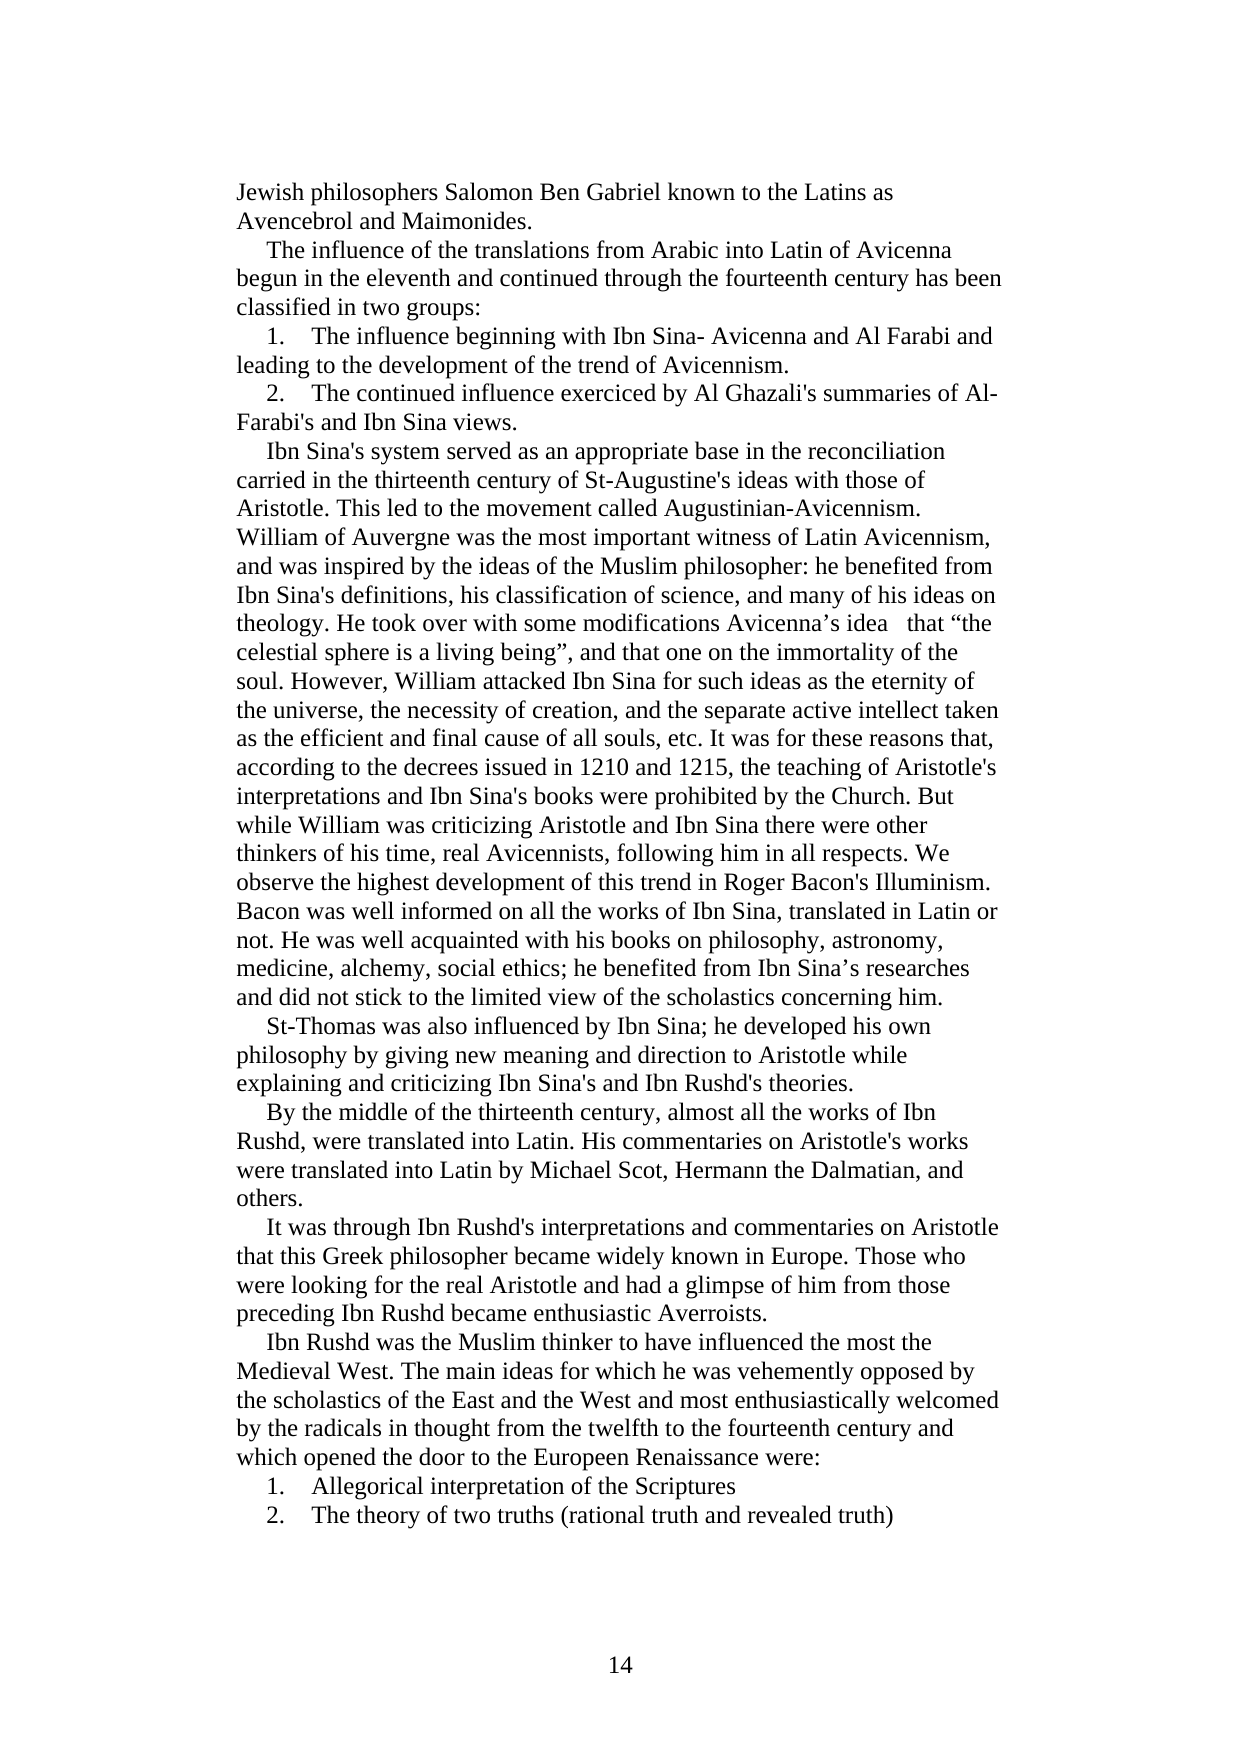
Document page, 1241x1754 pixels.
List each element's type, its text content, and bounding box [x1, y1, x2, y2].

text By the middle of the thirteenth century, almost all the works of Ibn Rushd, were translated into Latin. His commentaries on Aristotle's works were translated into Latin by Michael Scot, Hermann the Dalmatian, and others. [236, 1097, 1004, 1212]
text St-Thomas was also influenced by Ibn Sina; he developed his own philosophy by giving new meaning and direction to Aristotle while explaining and criticizing Ibn Sina's and Ibn Rushd's theories. [236, 1011, 1004, 1097]
text The influence of the translations from Arabic into Latin of Avicenna begun in the eleventh and continued through the fourteenth century has been classified in two groups: [236, 235, 1004, 321]
text Ibn Rushd was the Muslim thinker to have influenced the most the Medieval West. The main ideas for which he was vehemently opposed by the scholastics of the East and the West and most enthusiastically welcomed by the radicals in thought from the twelfth to the fourteenth century and which opened the door to the Europeen Renaissance were: [236, 1327, 1004, 1471]
text 2. The theory of two truths (rational truth and revealed truth) [236, 1500, 1004, 1528]
text 1. The influence beginning with Ibn Sina- Avicenna and Al Farabi and leading to the development of the trend of Avicennism. [236, 321, 1004, 378]
text 1. Allegorical interpretation of the Scriptures [236, 1471, 1004, 1500]
text Ibn Sina's system served as an appropriate base in the reconciliation carried in the thirteenth century of St-Augustine's ideas with those of Aristotle. This led to the movement called Augustinian-Avicennism. William of Auvergne was the most important witness of Latin Avicennism, and was inspired by the ideas of the Muslim philosopher: he benefited from Ibn Sina's definitions, his classification of science, and many of his ideas on theology. He took over with some modifications Avicenna’s idea that “the celestial sphere is a living being”, and that one on the immortality of the soul. However, William attacked Ibn Sina for such ideas as the eternity of the universe, the necessity of creation, and the separate active intellect taken as the efficient and final cause of all souls, etc. It was for these reasons that, according to the decrees issued in 1210 and 1215, the teaching of Aristotle's interpretations and Ibn Sina's books were prohibited by the Church. But while William was criticizing Aristotle and Ibn Sina there were other thinkers of his time, real Avicennists, following him in all respects. We observe the highest development of this trend in Roger Bacon's Illuminism. Bacon was well informed on all the works of Ibn Sina, translated in Latin or not. He was well acquainted with his books on philosophy, astronomy, medicine, alchemy, social ethics; he benefited from Ibn Sina’s researches and did not stick to the limited view of the scholastics concerning him. [236, 436, 1004, 1011]
text 2. The continued influence exerciced by Al Ghazali's summaries of Al-Farabi's and Ibn Sina views. [236, 378, 1004, 436]
text It was through Ibn Rushd's interpretations and commentaries on Aristotle that this Greek philosopher became widely known in Europe. Those who were looking for the real Aristotle and had a glimpse of him from those preceding Ibn Rushd became enthusiastic Averroists. [236, 1212, 1004, 1327]
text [236, 177, 1004, 235]
